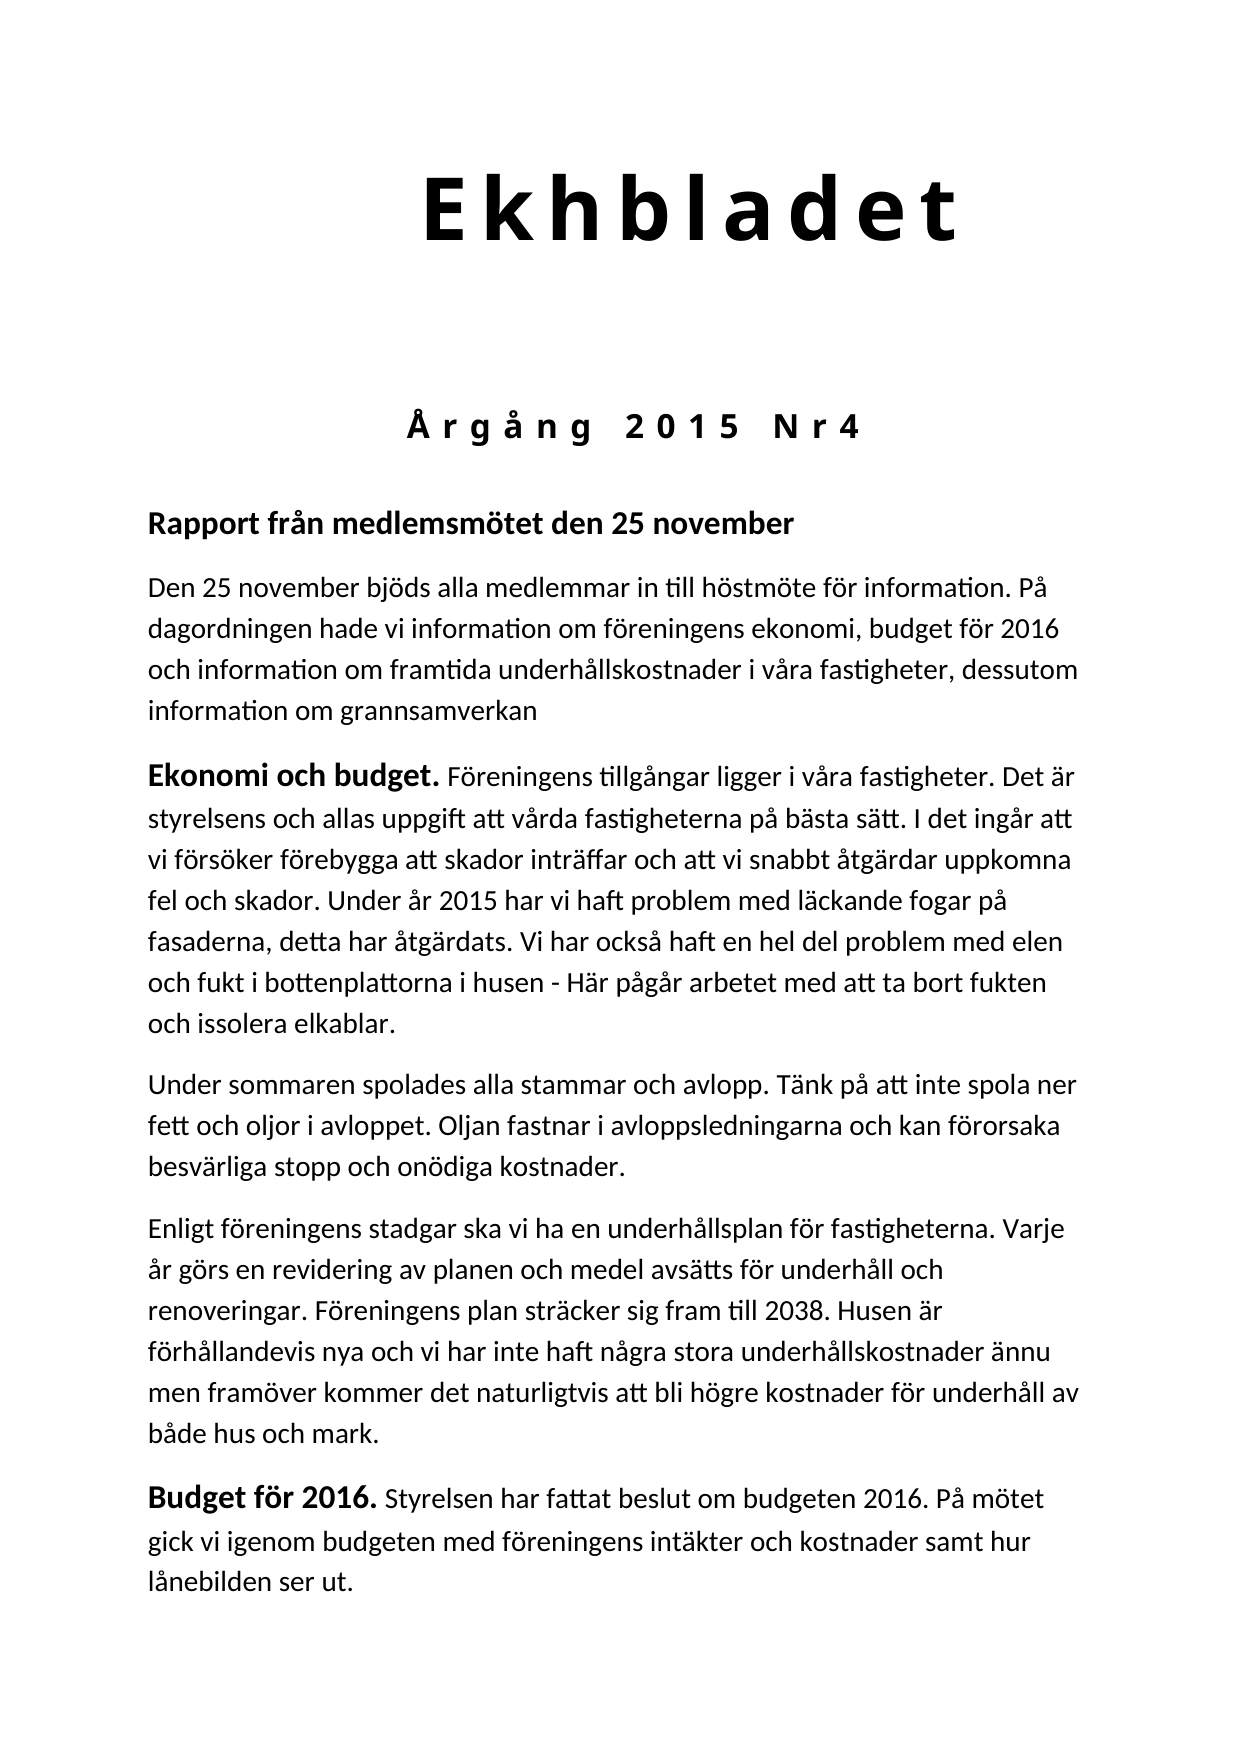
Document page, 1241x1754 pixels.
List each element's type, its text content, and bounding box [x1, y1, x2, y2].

text Under sommaren spolades alla stammar och avlopp. Tänk på att inte spola ner fett och oljor i avloppet. Oljan fastnar i avloppsledningarna och kan förorsaka besvärliga stopp och onödiga kostnader. [148, 1066, 1093, 1184]
text Ekonomi och budget. Föreningens tillgångar ligger i våra fastigheter. Det är styrelsens och allas uppgift att vårda fastigheterna på bästa sätt. I det ingår att vi försöker förebygga att skador inträffar och att vi snabbt åtgärdar uppkomna fel och skador. Under år 2015 har vi haft problem med läckande fogar på fasaderna, detta har åtgärdats. Vi har också haft en hel del problem med elen och fukt i bottenplattorna i husen - Här pågår arbetet med att ta bort fukten och issolera elkablar. [148, 754, 1093, 1040]
text Årgång 2015 Nr4 [407, 403, 1093, 449]
text Enligt föreningens stadgar ska vi ha en underhållsplan för fastigheterna. Varje år görs en revidering av planen och medel avsätts för underhåll och renoveringar. Föreningens plan sträcker sig fram till 2038. Husen är förhållandevis nya och vi har inte haft några stora underhållskostnader ännu men framöver kommer det naturligtvis att bli högre kostnader för underhåll av både hus och mark. [148, 1210, 1093, 1450]
text Den 25 november bjöds alla medlemmar in till höstmöte för information. På dagordningen hade vi information om föreningens ekonomi, budget för 2016 och information om framtida underhållskostnader i våra fastigheter, dessutom information om grannsamverkan [148, 569, 1093, 728]
text Budget för 2016. Styrelsen har fattat beslut om budgeten 2016. På mötet gick vi igenom budgeten med föreningens intäkter och kostnader samt hur lånebilden ser ut. [148, 1477, 1093, 1599]
text Ekhbladet [148, 148, 1093, 352]
text Rapport från medlemsmötet den 25 november [148, 502, 1093, 542]
